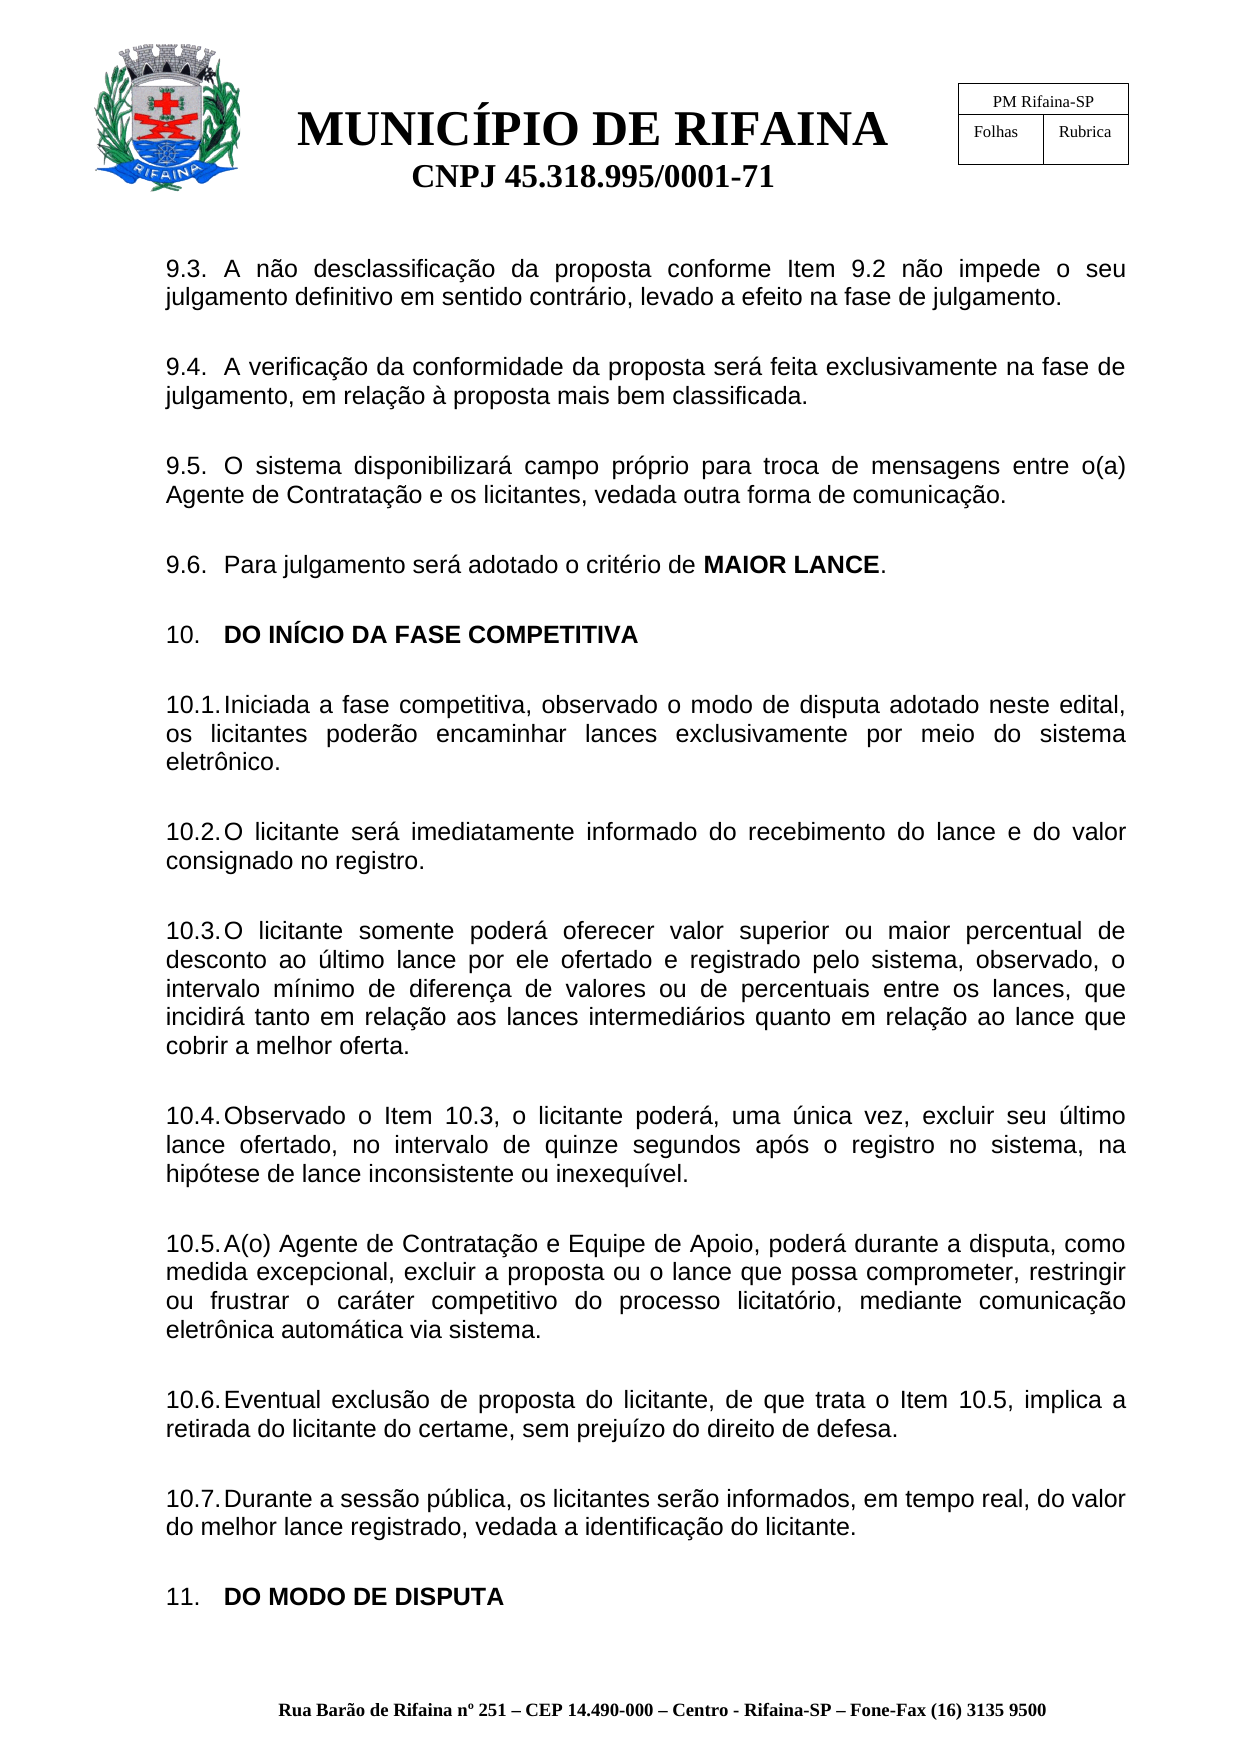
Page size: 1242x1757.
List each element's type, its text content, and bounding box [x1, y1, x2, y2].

text 9.4. A verificação da conformidade da proposta será feita exclusivamente na fase de julgamento, em relação à proposta mais bem classificada. [166, 352, 1127, 410]
text 10. DO INÍCIO DA FASE COMPETITIVA [166, 620, 1127, 649]
text 9.6. Para julgamento será adotado o critério de MAIOR LANCE. [166, 550, 1127, 579]
text 10.5. A(o) Agente de Contratação e Equipe de Apoio, poderá durante a disputa, como medida excepcional, excluir a proposta ou o lance que possa comprometer, restringir ou frustrar o caráter competitivo do processo licitatório, mediante comunicação eletrônica automática via sistema. [166, 1229, 1127, 1344]
text 10.3. O licitante somente poderá oferecer valor superior ou maior percentual de desconto ao último lance por ele ofertado e registrado pelo sistema, observado, o intervalo mínimo de diferença de valores ou de percentuais entre os lances, que incidirá tanto em relação aos lances intermediários quanto em relação ao lance que cobrir a melhor oferta. [166, 916, 1127, 1060]
text 10.6. Eventual exclusão de proposta do licitante, de que trata o Item 10.5, implica a retirada do licitante do certame, sem prejuízo do direito de defesa. [166, 1385, 1127, 1442]
picture [93, 42, 241, 192]
text 10.7. Durante a sessão pública, os licitantes serão informados, em tempo real, do valor do melhor lance registrado, vedada a identificação do licitante. [166, 1484, 1127, 1541]
text 10.1. Iniciada a fase competitiva, observado o modo de disputa adotado neste edital, os licitantes poderão encaminhar lances exclusivamente por meio do sistema eletrônico. [166, 690, 1127, 776]
text 9.3. A não desclassificação da proposta conforme Item 9.2 não impede o seu julgamento definitivo em sentido contrário, levado a efeito na fase de julgamento. [166, 254, 1127, 311]
text 10.2. O licitante será imediatamente informado do recebimento do lance e do valor consignado no registro. [166, 817, 1127, 875]
text 10.4. Observado o Item 10.3, o licitante poderá, uma única vez, excluir seu último lance ofertado, no intervalo de quinze segundos após o registro no sistema, na hipótese de lance inconsistente ou inexequível. [166, 1101, 1127, 1187]
text 9.5. O sistema disponibilizará campo próprio para troca de mensagens entre o(a) Agente de Contratação e os licitantes, vedada outra forma de comunicação. [166, 451, 1127, 509]
text 11. DO MODO DE DISPUTA [166, 1582, 1127, 1611]
